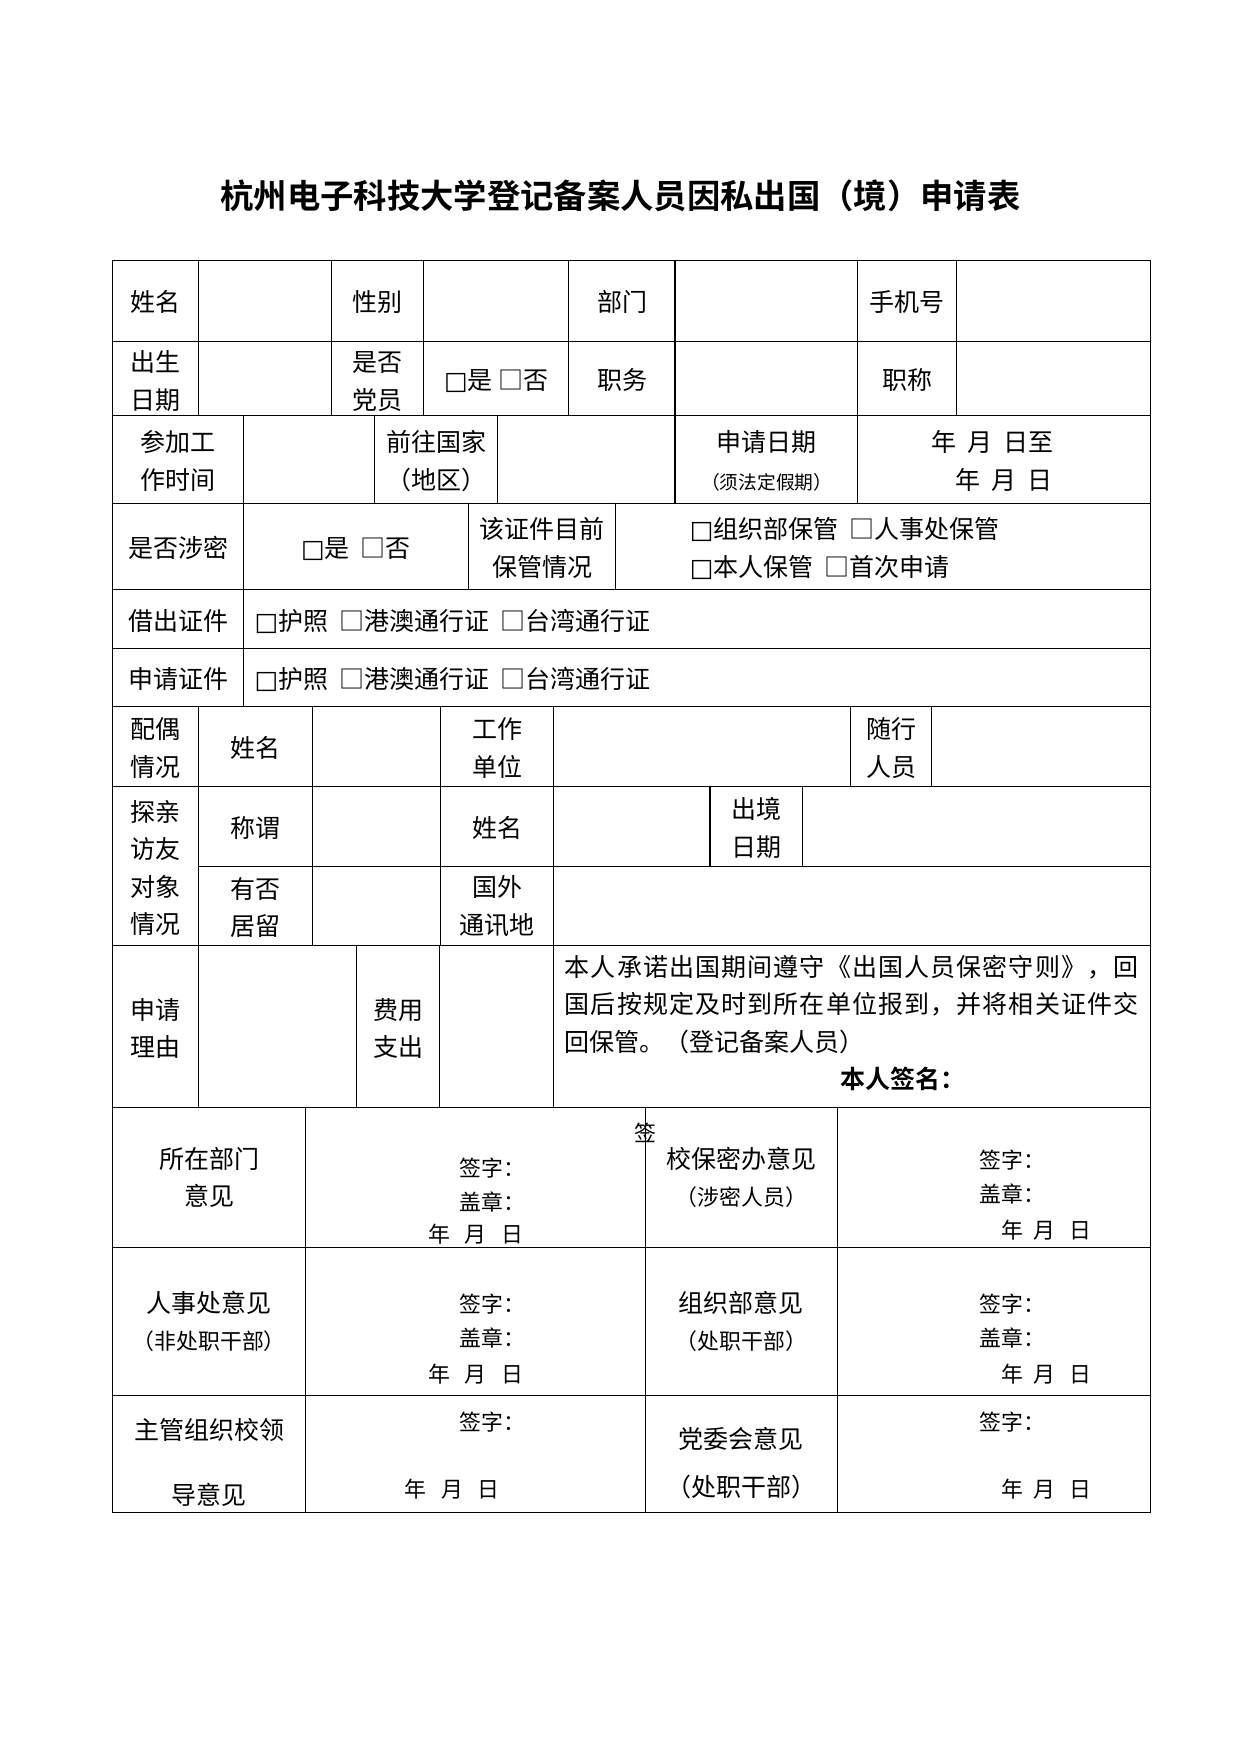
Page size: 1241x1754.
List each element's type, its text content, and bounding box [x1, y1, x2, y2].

table_header 部门 [569, 261, 674, 341]
table_cell [554, 707, 850, 786]
table_cell [554, 787, 709, 866]
table_cell 称谓 [199, 787, 312, 866]
table_cell 是否 党员 [332, 342, 423, 415]
table_cell [803, 787, 1150, 866]
table_cell 随行人员 [851, 707, 931, 786]
table_cell [932, 707, 1150, 786]
table_cell [676, 342, 857, 415]
table_cell 该证件目前保管情况 [469, 504, 615, 589]
table_cell 职称 [858, 342, 956, 415]
table_cell □组织部保管 □人事处保管 □本人保管 □首次申请 [616, 504, 1150, 589]
table_cell [957, 342, 1150, 415]
table_header 性别 [332, 261, 423, 341]
table_cell 所在部门 意见 [113, 1108, 305, 1247]
table_cell 签字： 盖章： 年 月 日 [838, 1108, 1150, 1247]
table_header 姓名 [113, 261, 198, 341]
table_cell 工作 单位 [441, 707, 553, 786]
table_cell [313, 707, 440, 786]
table_cell 人事处意见 （非处职干部） [113, 1248, 305, 1395]
table_cell 是否涉密 [113, 504, 243, 589]
table_cell 国外 通讯地址 [441, 867, 553, 945]
table_cell 姓名 [199, 707, 312, 786]
table_cell 申请证件 [113, 649, 243, 706]
table_cell □是 □否 [244, 504, 468, 589]
table_cell 校保密办意见 （涉密人员） [646, 1108, 837, 1247]
table_cell 签字： 盖章： 年 月 日 [306, 1248, 645, 1395]
table_header [957, 261, 1150, 341]
table_cell 签字： 年 月 日 [838, 1396, 1150, 1512]
table_cell 本人承诺出国期间遵守《出国人员保密守则》，回国后按规定及时到所在单位报到，并将相关证件交回保管。（登记备案人员） 本人签名： [554, 946, 1150, 1107]
table_cell 出生 日期 [113, 342, 198, 415]
table_header 手机号 [858, 261, 956, 341]
table_cell 组织部意见 （处职干部） [646, 1248, 837, 1395]
table_cell 年 月 日至 年 月 日 [858, 416, 1150, 502]
table_header [424, 261, 568, 341]
table_cell 前往国家（地区） [375, 416, 497, 502]
table_cell 配偶情况 [113, 707, 198, 786]
table_cell 申请 理由 [113, 946, 198, 1107]
table_cell 职务 [569, 342, 674, 415]
table_cell 主管组织校领导意见 （处职干部） [113, 1396, 305, 1512]
table_cell □护照 □港澳通行证 □台湾通行证 [244, 590, 1150, 648]
table_cell □是 □否 [424, 342, 568, 415]
table_cell 姓名 [441, 787, 553, 866]
table_cell [313, 867, 440, 945]
table_cell [199, 946, 356, 1107]
table_cell [244, 416, 374, 502]
table_cell 探亲访友对象情况 [113, 787, 198, 945]
table_cell 签 签字： 盖章： 年 月 日 [306, 1108, 645, 1247]
table_cell 党委会意见 （处职干部） [646, 1396, 837, 1512]
table_cell 参加工 作时间 [113, 416, 243, 502]
table_cell [440, 946, 553, 1107]
table_cell 借出证件 [113, 590, 243, 648]
table_header [676, 261, 857, 341]
table_header [199, 261, 331, 341]
table_cell [199, 342, 331, 415]
table_cell 出境日期 [711, 787, 802, 866]
table_cell 申请日期 （须法定假期） [676, 416, 857, 502]
table_cell 签字： 年 月 日 [306, 1396, 645, 1512]
table_cell 费用 支出 [357, 946, 439, 1107]
table_cell [313, 787, 440, 866]
table_cell □护照 □港澳通行证 □台湾通行证 [244, 649, 1150, 706]
table_cell [554, 867, 1150, 945]
table_cell 有否 居留 [199, 867, 312, 945]
table_cell [498, 416, 674, 502]
table_cell 签字： 盖章： 年 月 日 [838, 1248, 1150, 1395]
text 杭州电子科技大学登记备案人员因私出国（境）申请表 [187, 162, 1053, 227]
